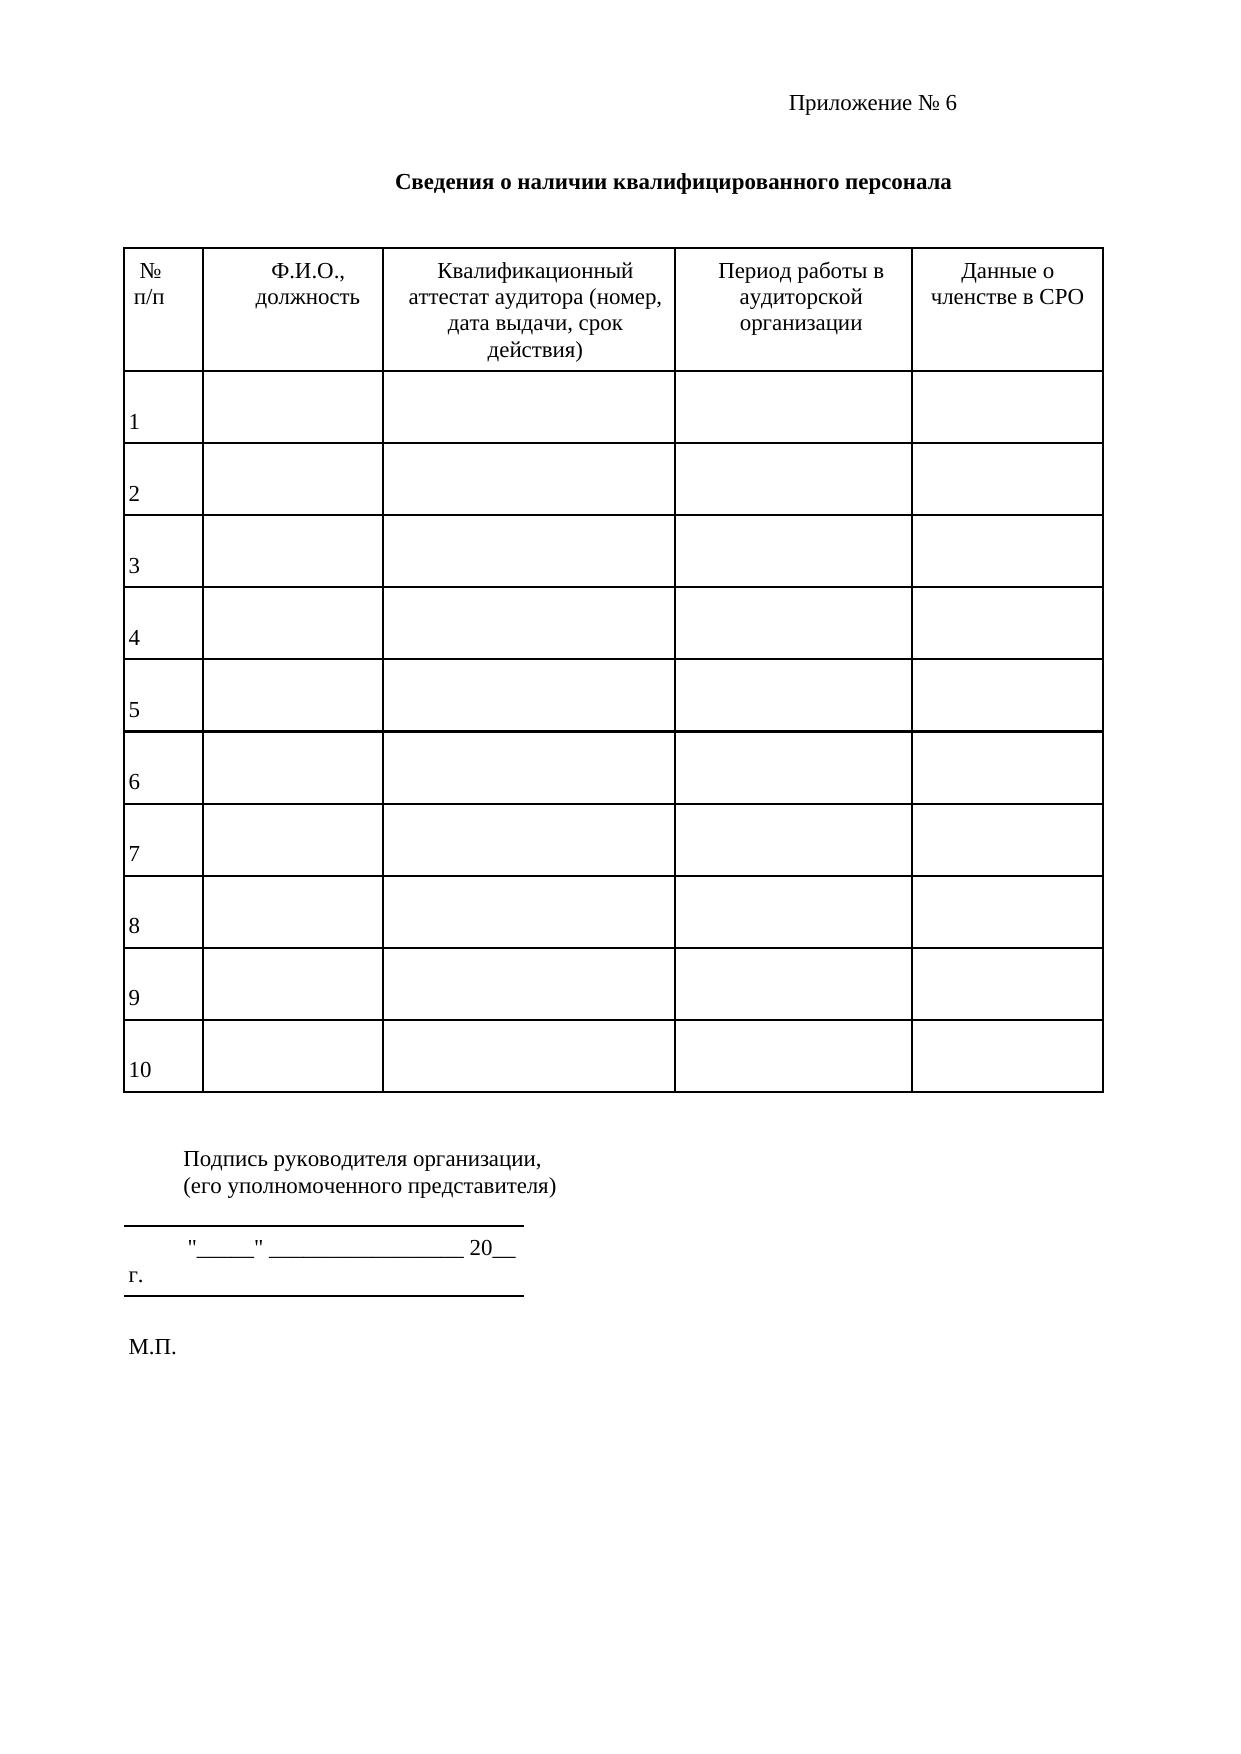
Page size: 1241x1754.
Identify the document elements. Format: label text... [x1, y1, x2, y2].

table_cell [204, 805, 382, 874]
table_header Квалификационный аттестат аудитора (номер, дата выдачи, срок действия) [384, 249, 674, 370]
table_cell 4 [125, 588, 202, 658]
table_cell [204, 660, 382, 730]
table_cell [913, 949, 1102, 1019]
table_cell [204, 372, 382, 442]
table_cell [676, 660, 911, 730]
table_cell 10 [125, 1021, 202, 1091]
table_cell [676, 1021, 911, 1091]
table_cell [913, 516, 1102, 586]
table_header Данные о членстве в СРО [913, 249, 1102, 370]
table_cell [384, 877, 674, 947]
table_cell 8 [125, 877, 202, 947]
table_cell [384, 444, 674, 514]
table_cell [913, 588, 1102, 658]
table_cell [384, 1021, 674, 1091]
table_cell [384, 372, 674, 442]
table_cell [676, 372, 911, 442]
table_cell [676, 877, 911, 947]
table_cell [676, 805, 911, 874]
table_cell 6 [125, 733, 202, 802]
table_header "_____" _________________ 20__ г. [124, 1227, 524, 1295]
table_cell [676, 733, 911, 802]
table_cell [384, 660, 674, 730]
table_cell [913, 444, 1102, 514]
table_cell [384, 588, 674, 658]
table_cell [204, 516, 382, 586]
table_cell [913, 1021, 1102, 1091]
table_cell [676, 444, 911, 514]
table_cell [913, 372, 1102, 442]
table_cell [204, 877, 382, 947]
table_header Период работы в аудиторской организации [676, 249, 911, 370]
table_cell 2 [125, 444, 202, 514]
table_cell [384, 805, 674, 874]
table_cell 1 [125, 372, 202, 442]
table_cell [913, 733, 1102, 802]
text (его уполномоченного представителя) [124, 1172, 1163, 1198]
table_cell [913, 877, 1102, 947]
table_cell М.П. [124, 1297, 249, 1367]
table_cell [384, 516, 674, 586]
table_cell [384, 733, 674, 802]
table_cell [913, 805, 1102, 874]
table_header Ф.И.О., должность [204, 249, 382, 370]
table_header № п/п [125, 249, 202, 370]
table_cell 3 [125, 516, 202, 586]
table_cell [384, 949, 674, 1019]
table_cell [204, 949, 382, 1019]
table_cell [204, 588, 382, 658]
text Сведения о наличии квалифицированного персонала [124, 168, 1163, 194]
table_cell 5 [125, 660, 202, 730]
table_cell 9 [125, 949, 202, 1019]
table_cell [204, 444, 382, 514]
table_cell [676, 949, 911, 1019]
table_cell [676, 516, 911, 586]
table_cell [204, 1021, 382, 1091]
table_cell [204, 733, 382, 802]
text Приложение № 6 [788, 89, 1163, 115]
text Подпись руководителя организации, [124, 1146, 1163, 1172]
table_cell [913, 660, 1102, 730]
table_cell 7 [125, 805, 202, 874]
table_cell [676, 588, 911, 658]
